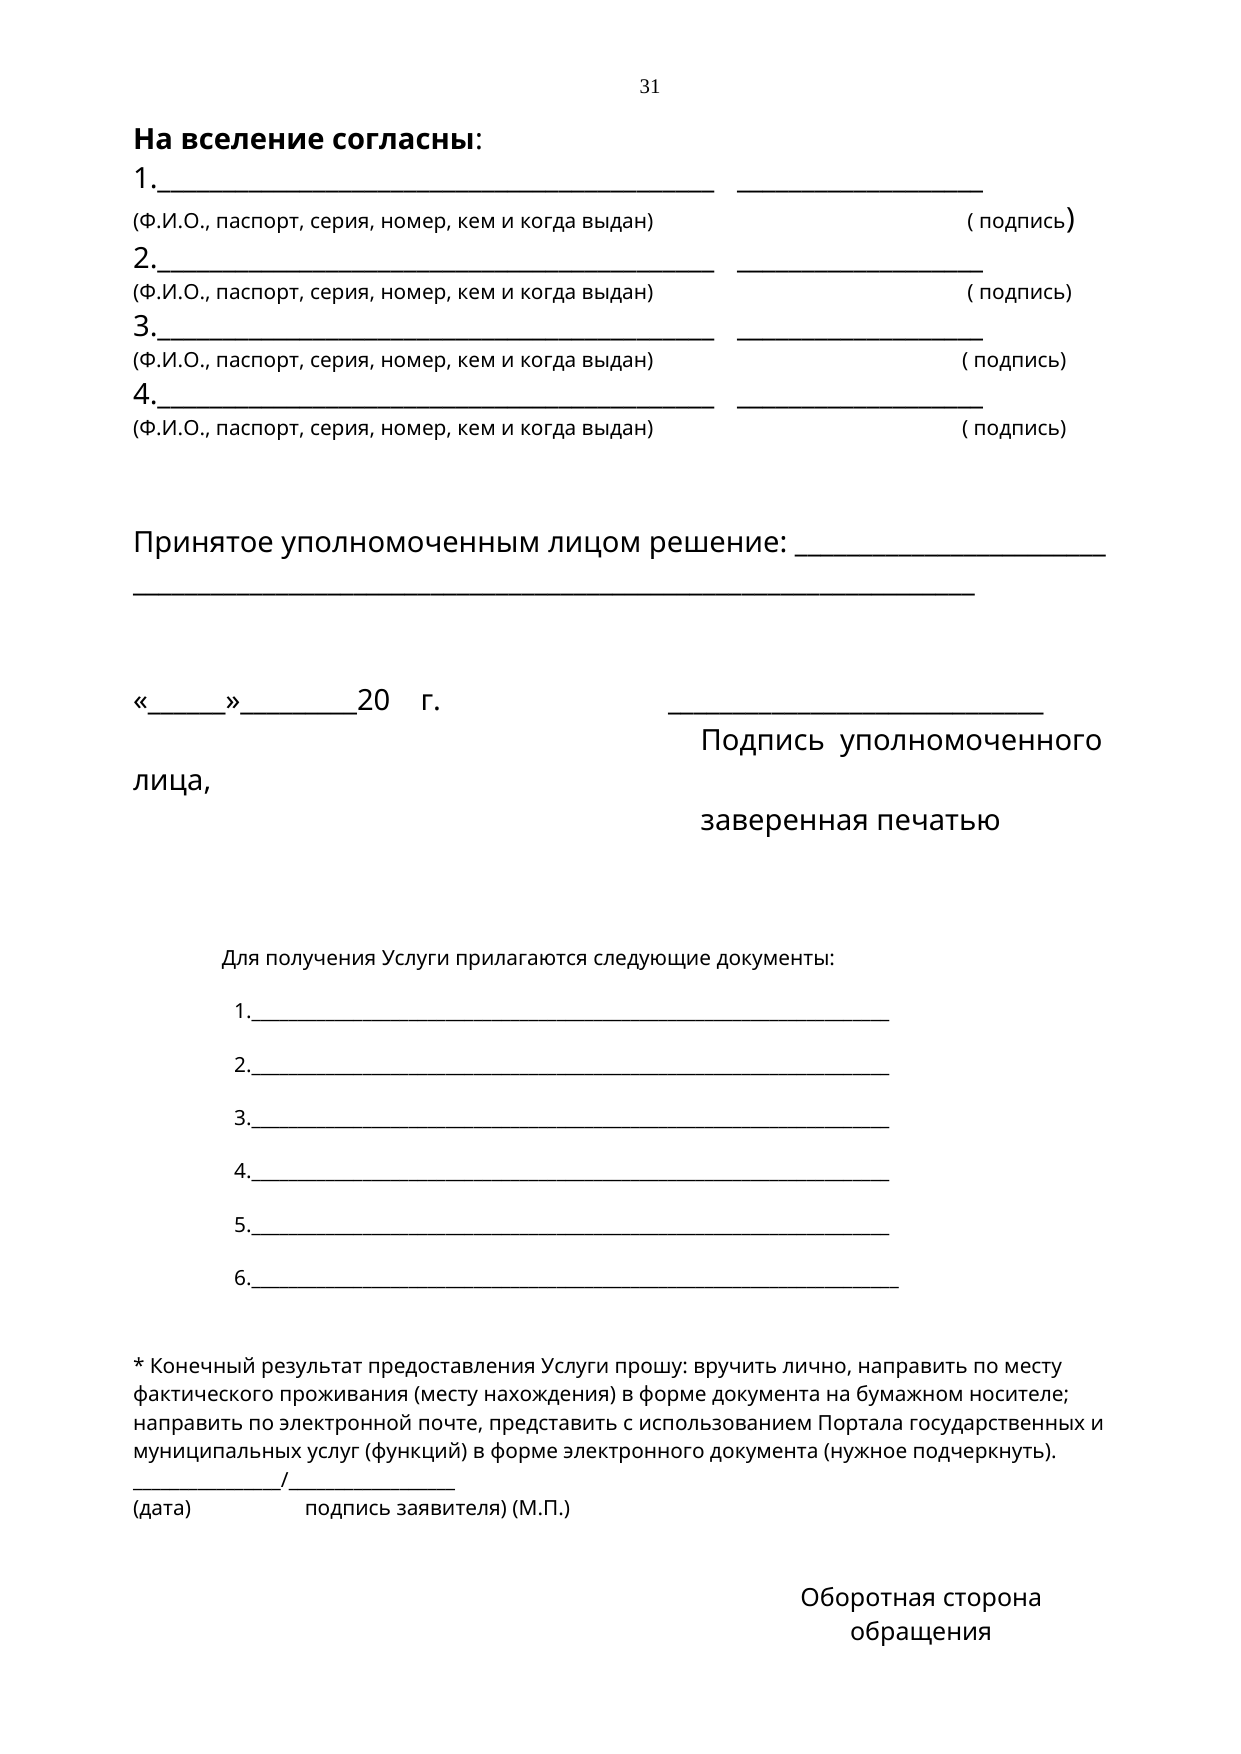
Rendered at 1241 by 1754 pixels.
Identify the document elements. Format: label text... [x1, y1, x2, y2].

table_header Оборотная сторона обращения [724, 1579, 1118, 1648]
text 2._____________________________________________________________________ [145, 1050, 1166, 1078]
text 1.___________________________________________ ___________________ [133, 158, 1166, 197]
text (дата) подпись заявителя) (М.П.) [133, 1493, 1166, 1522]
text _________________________________________________________________ [133, 561, 1166, 600]
text 5._____________________________________________________________________ [145, 1210, 1166, 1238]
text 2.___________________________________________ ___________________ [133, 237, 1166, 277]
text ________________/__________________ [133, 1465, 1166, 1493]
text 1._____________________________________________________________________ [145, 996, 1166, 1025]
text На вселение согласны: [133, 118, 1166, 158]
text 3.___________________________________________ ___________________ [133, 305, 1166, 345]
text «______»_________20 г. _____________________________ [133, 680, 1166, 719]
text (Ф.И.О., паспорт, серия, номер, кем и когда выдан) ( подпись) [133, 413, 1166, 442]
text (Ф.И.О., паспорт, серия, номер, кем и когда выдан) ( подпись) [133, 345, 1166, 373]
text (Ф.И.О., паспорт, серия, номер, кем и когда выдан) ( подпись) [133, 197, 1166, 237]
text 4._____________________________________________________________________ [145, 1157, 1166, 1185]
text Принятое уполномоченным лицом решение: ________________________ [133, 521, 1166, 561]
text Для получения Услуги прилагаются следующие документы: [133, 943, 1166, 971]
text Подпись уполномоченного лица, [133, 719, 1166, 799]
text (Ф.И.О., паспорт, серия, номер, кем и когда выдан) ( подпись) [133, 277, 1166, 305]
text 4.___________________________________________ ___________________ [133, 373, 1166, 413]
text 3._____________________________________________________________________ [145, 1103, 1166, 1132]
text 6.______________________________________________________________________ [145, 1263, 1166, 1292]
text заверенная печатью [133, 799, 1166, 838]
text * Конечный результат предоставления Услуги прошу: вручить лично, направить по месту фактического проживания (месту нахождения) в форме документа на бумажном носителе; направить по электронной почте, представить с использованием Портала государственных и муниципальных услуг (функций) в форме электронного документа (нужное подчеркнуть). [133, 1351, 1166, 1465]
